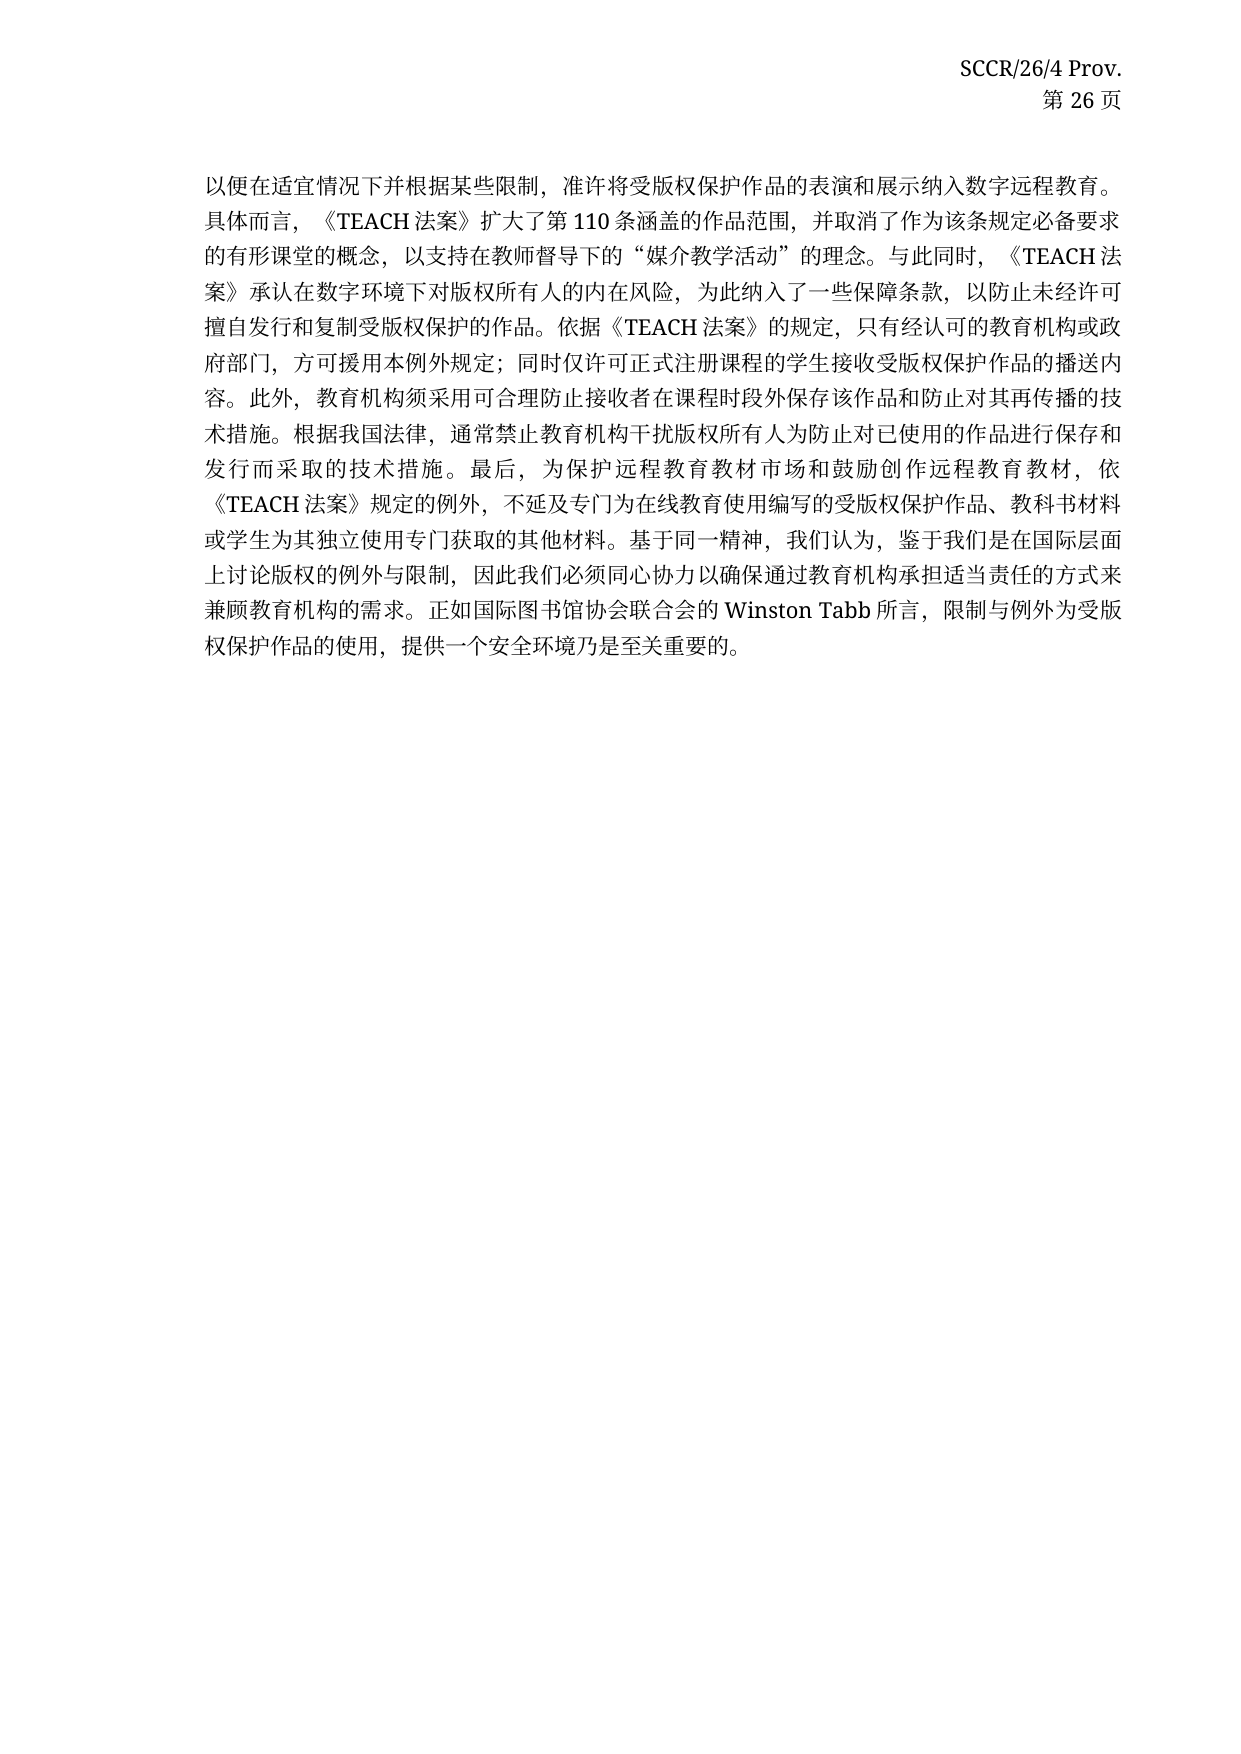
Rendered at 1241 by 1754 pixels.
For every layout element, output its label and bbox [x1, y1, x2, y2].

text [148, 165, 1122, 661]
